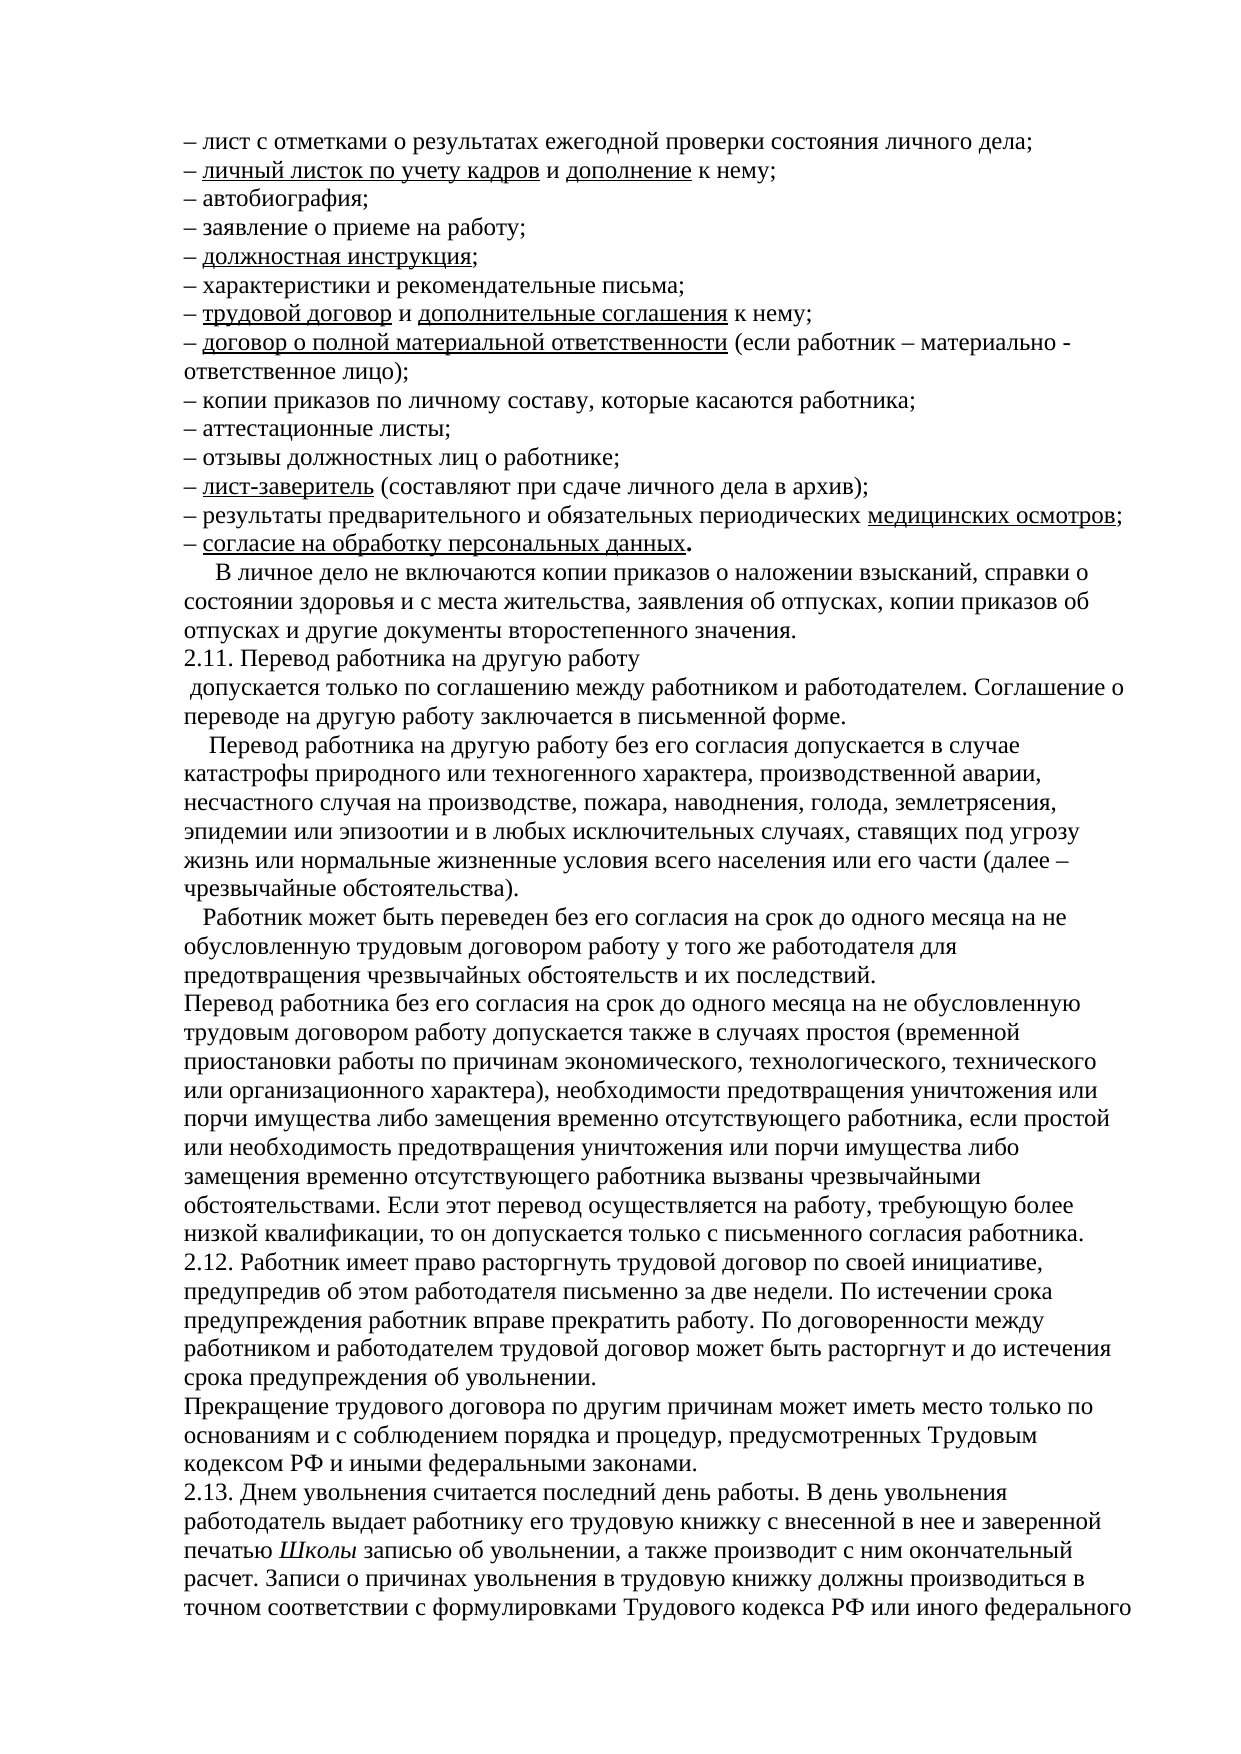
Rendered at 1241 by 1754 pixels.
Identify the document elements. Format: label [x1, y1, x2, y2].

table_header [176, 118, 1141, 1629]
